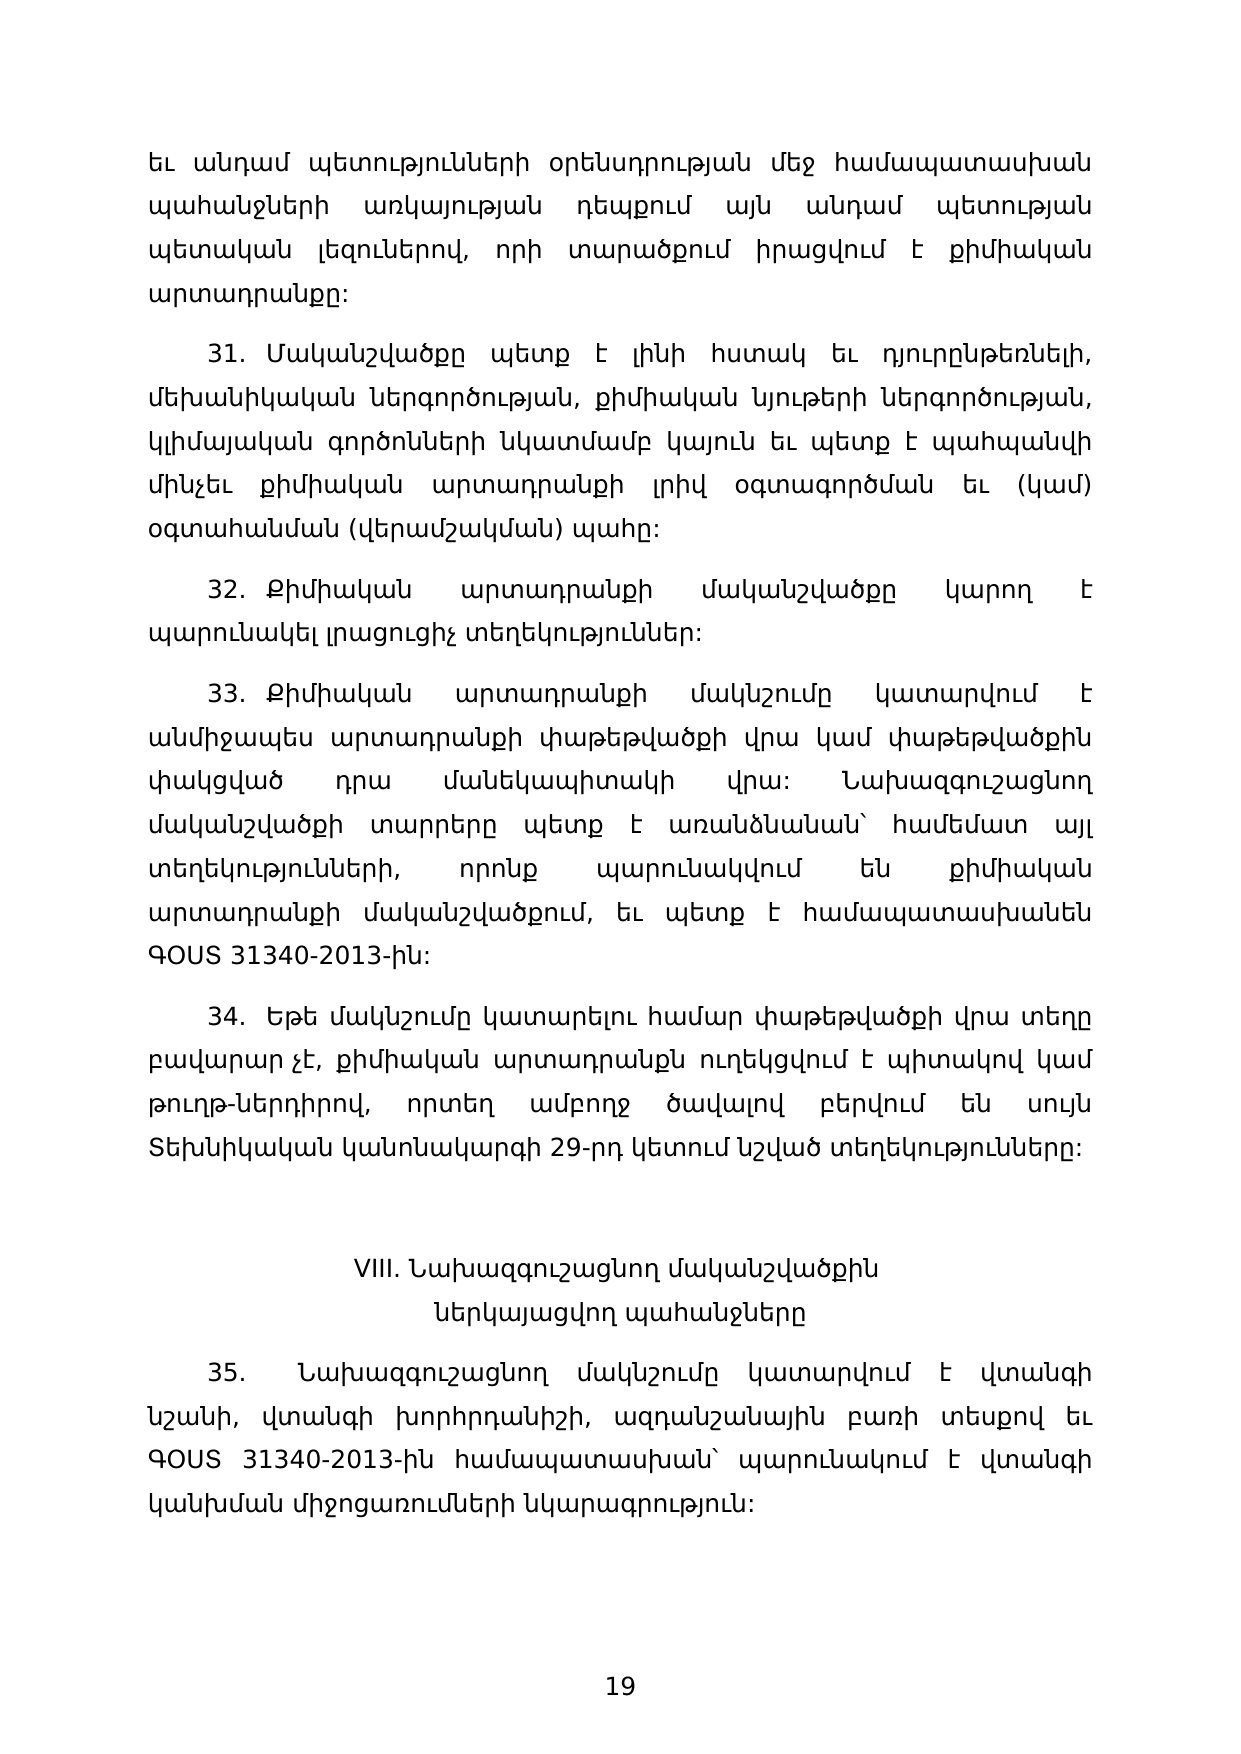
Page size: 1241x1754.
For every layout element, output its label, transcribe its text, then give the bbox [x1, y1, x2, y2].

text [148, 148, 1093, 308]
text 35. Նախազգուշացնող մակնշումը կատարվում է վտանգի նշանի, վտանգի խորհրդանիշի, ազդանշանային բառի տեսքով եւ ԳՕՍՏ 31340-2013-ին համապատասխան՝ պարունակում է վտանգի կանխման միջոցառումների նկարագրություն: [148, 1358, 1093, 1518]
text VIII. Նախազգուշացնող մականշվածքին ներկայացվող պահանջները [148, 1254, 1093, 1327]
text 32. Քիմիական արտադրանքի մականշվածքը կարող է պարունակել լրացուցիչ տեղեկություններ: [148, 575, 1093, 648]
text 31. Մականշվածքը պետք է լինի հստակ եւ դյուրընթեռնելի, մեխանիկական ներգործության, քիմիական նյութերի ներգործության, կլիմայական գործոնների նկատմամբ կայուն եւ պետք է պահպանվի մինչեւ քիմիական արտադրանքի լրիվ օգտագործման եւ (կամ) օգտահանման (վերամշակման) պահը: [148, 339, 1093, 543]
text 34. Եթե մակնշումը կատարելու համար փաթեթվածքի վրա տեղը բավարար չէ, քիմիական արտադրանքն ուղեկցվում է պիտակով կամ թուղթ-ներդիրով, որտեղ ամբողջ ծավալով բերվում են սույն Տեխնիկական կանոնակարգի 29-րդ կետում նշված տեղեկությունները: [148, 1002, 1093, 1162]
text 33. Քիմիական արտադրանքի մակնշումը կատարվում է անմիջապես արտադրանքի փաթեթվածքի վրա կամ փաթեթվածքին փակցված դրա մանեկապիտակի վրա: Նախազգուշացնող մականշվածքի տարրերը պետք է առանձնանան՝ համեմատ այլ տեղեկությունների, որոնք պարունակվում են քիմիական արտադրանքի մականշվածքում, եւ պետք է համապատասխանեն ԳՕՍՏ 31340-2013-ին: [148, 679, 1093, 971]
